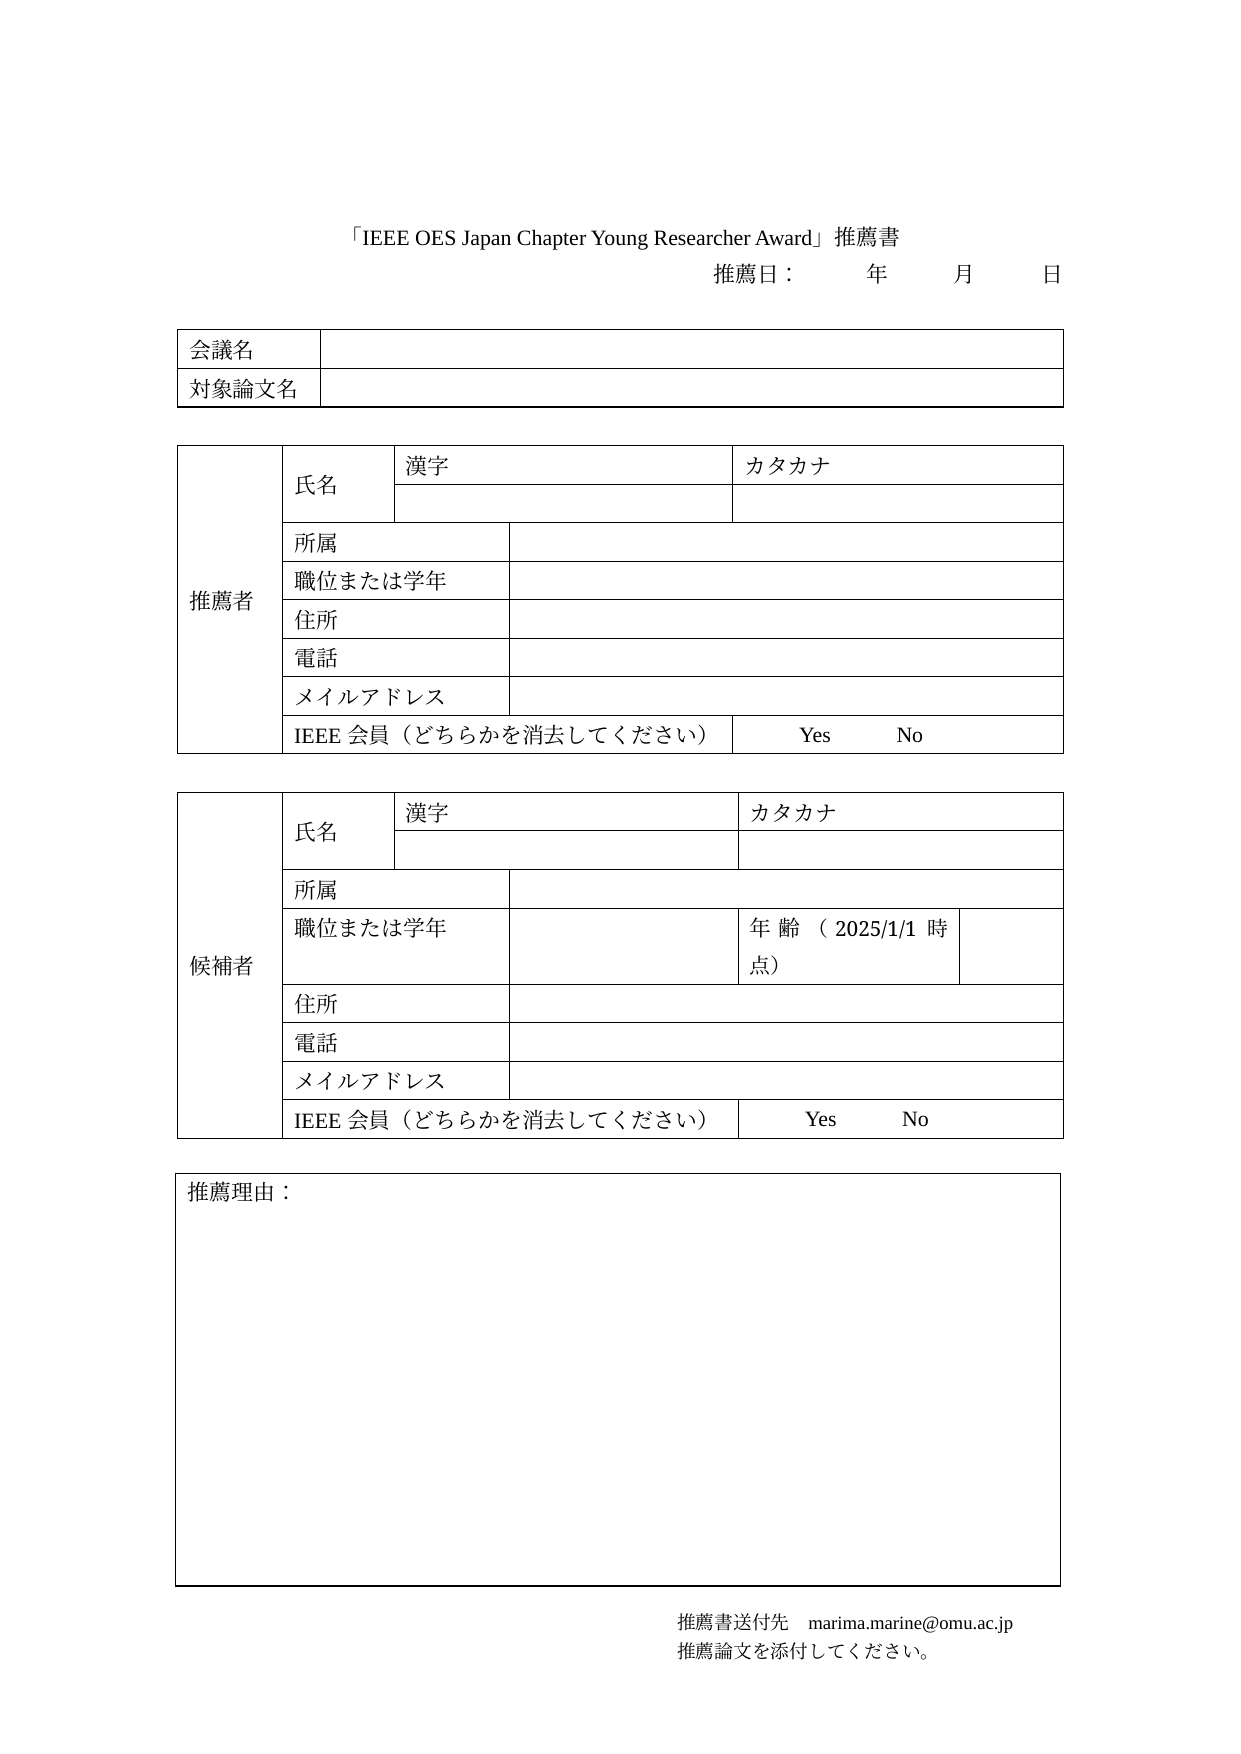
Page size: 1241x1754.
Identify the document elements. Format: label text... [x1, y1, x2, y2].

table_cell IEEE 会員（どちらかを消去してください） [283, 1100, 738, 1138]
table_header 推薦者 [178, 446, 282, 753]
table_cell [321, 369, 1063, 406]
table_cell 対象論文名 [178, 369, 320, 406]
table_cell [395, 485, 732, 522]
table_header 漢字 [395, 446, 732, 483]
table_cell 所属 [283, 523, 509, 561]
table_cell 住所 [283, 985, 509, 1022]
table_cell Yes No [733, 716, 1063, 753]
table_cell [510, 562, 1063, 599]
table_cell IEEE 会員（どちらかを消去してください） [283, 716, 732, 753]
table_cell 職位または学年 [283, 909, 509, 983]
table_cell [510, 1062, 1063, 1099]
text 「IEEE OES Japan Chapter Young Researcher Award」推薦書 [177, 217, 1063, 254]
table_cell 年齢（2025/1/1時点） [739, 909, 959, 983]
table_cell [510, 1023, 1063, 1061]
table_header 氏名 [283, 793, 394, 869]
table_header 会議名 [178, 330, 320, 368]
table_cell [733, 485, 1063, 522]
table_header 氏名 [283, 446, 394, 522]
table_cell [510, 909, 738, 983]
table_cell [510, 639, 1063, 676]
table_cell [510, 677, 1063, 715]
table_cell Yes No [739, 1100, 1063, 1138]
table_cell [510, 985, 1063, 1022]
table_cell [510, 600, 1063, 638]
table_cell 住所 [283, 600, 509, 638]
table_cell 職位または学年 [283, 562, 509, 599]
table_header 漢字 [395, 793, 738, 830]
table_cell 電話 [283, 1023, 509, 1061]
table_header 候補者 [178, 793, 282, 1138]
table_cell [510, 523, 1063, 561]
text 推薦日： 年 月 日 [177, 254, 1063, 292]
table_cell [395, 831, 738, 869]
table_cell [960, 909, 1063, 983]
table_header カタカナ [739, 793, 1063, 830]
table_cell 電話 [283, 639, 509, 676]
table_header [321, 330, 1063, 368]
table_cell メイルアドレス [283, 677, 509, 715]
table_cell [510, 870, 1063, 907]
table_cell メイルアドレス [283, 1062, 509, 1099]
table_header カタカナ [733, 446, 1063, 483]
table_cell 所属 [283, 870, 509, 907]
table_cell [739, 831, 1063, 869]
